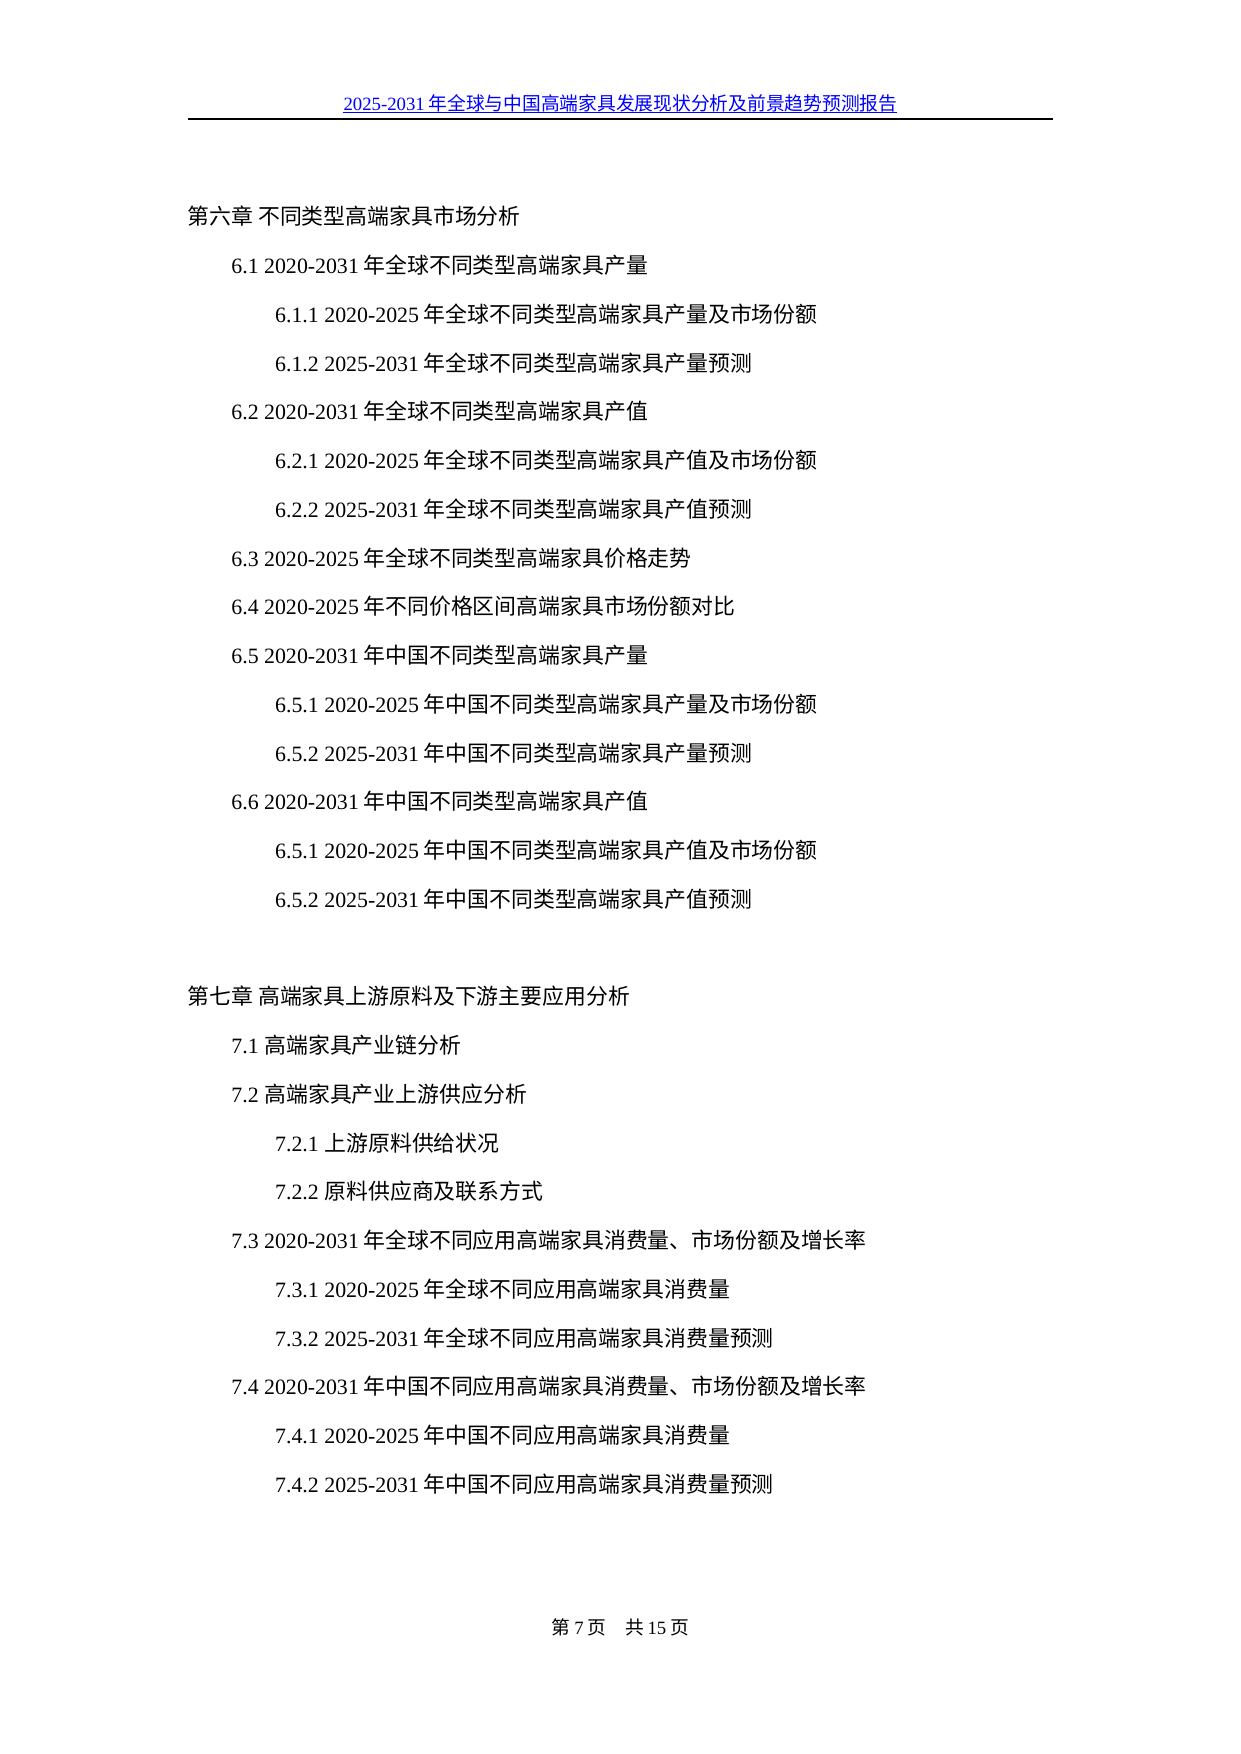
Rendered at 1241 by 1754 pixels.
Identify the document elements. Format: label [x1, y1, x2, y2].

text [187, 150, 1053, 1499]
